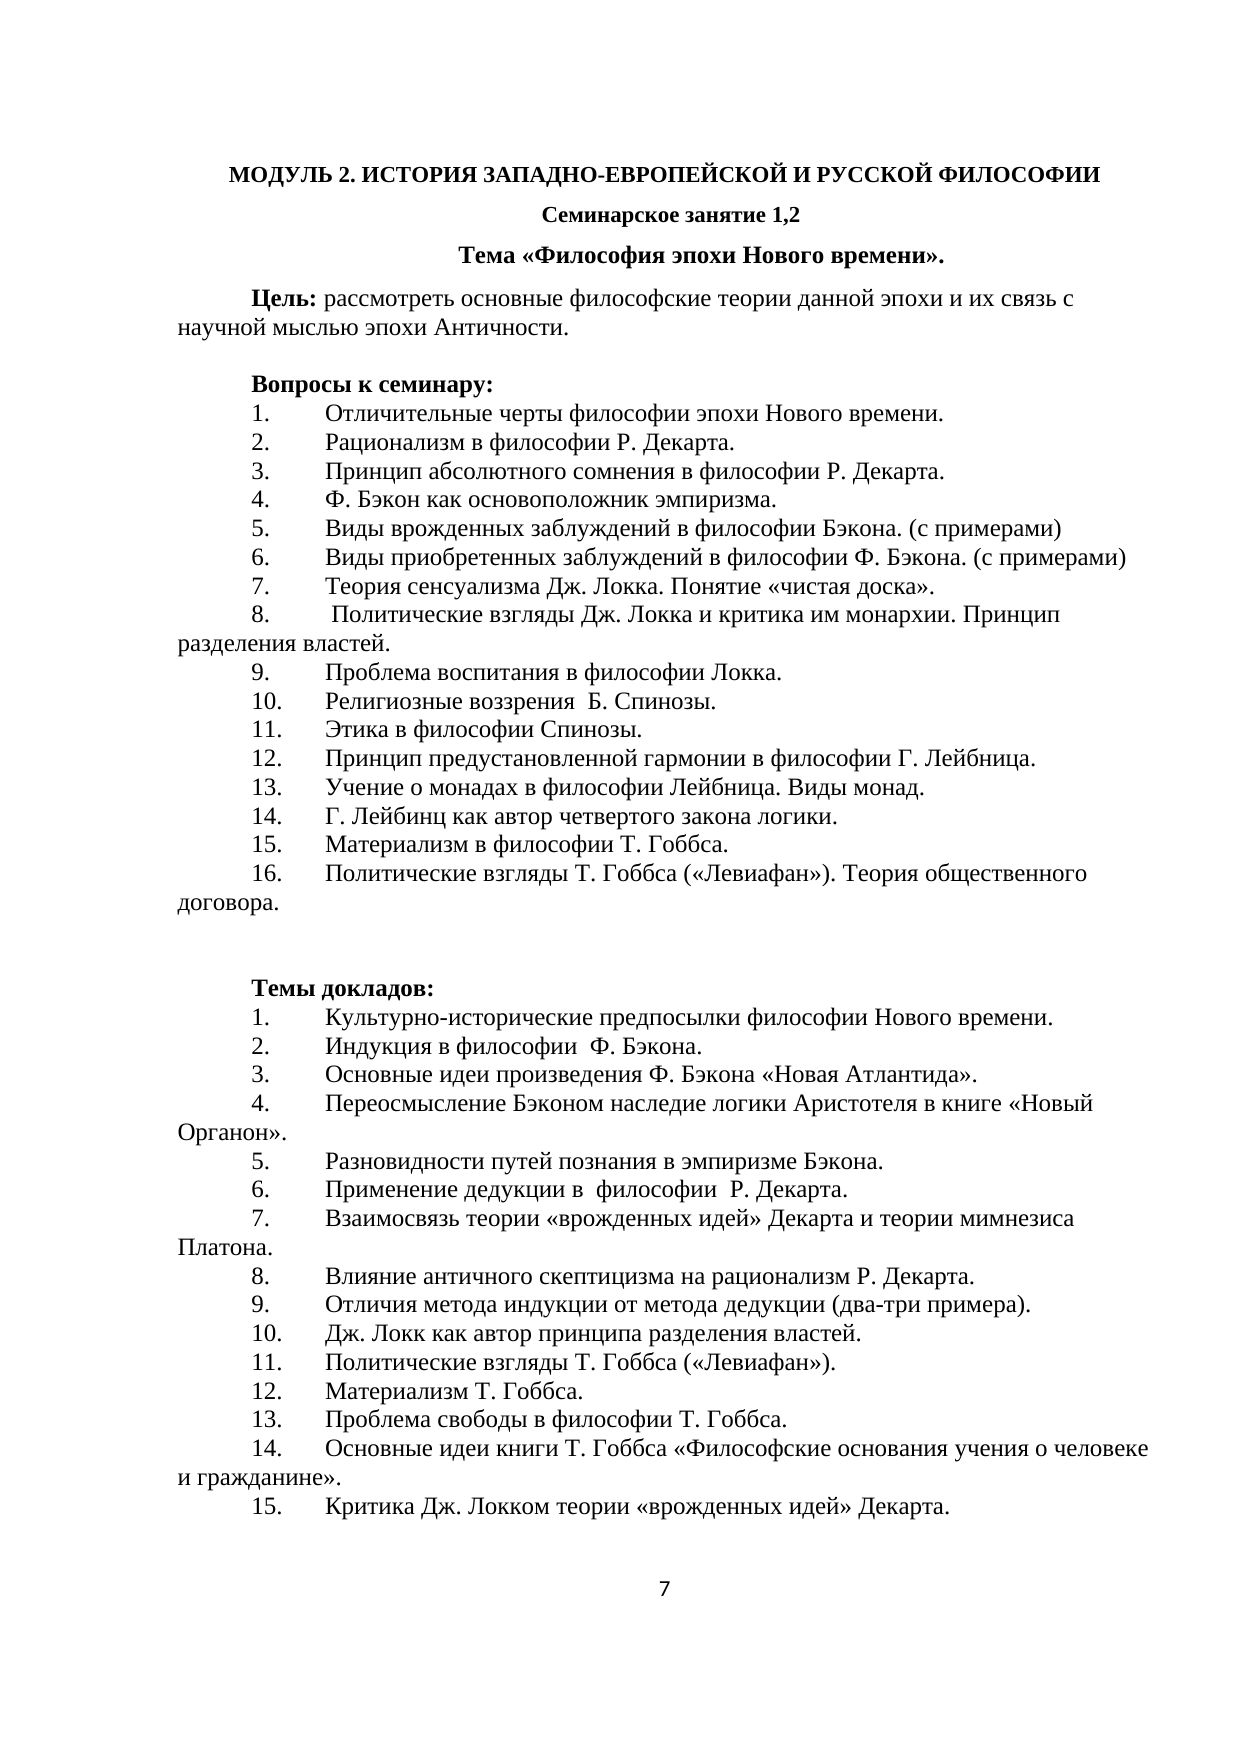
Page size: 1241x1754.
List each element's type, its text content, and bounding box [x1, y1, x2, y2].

list Дж. Локк как автор принципа разделения властей. [177, 1318, 1152, 1347]
list Темы докладов: [177, 973, 1152, 1002]
list Г. Лейбинц как автор четвертого закона логики. [177, 801, 1152, 829]
list Теория сенсуализма Дж. Локка. Понятие «чистая доска». [177, 571, 1152, 599]
list Индукция в философии Ф. Бэкона. [177, 1031, 1152, 1059]
list Основные идеи произведения Ф. Бэкона «Новая Атлантида». [177, 1059, 1152, 1088]
text Тема «Философия эпохи Нового времени». [177, 240, 1152, 269]
list Религиозные воззрения Б. Спинозы. [177, 686, 1152, 714]
list Виды приобретенных заблуждений в философии Ф. Бэкона. (с примерами) [177, 542, 1152, 571]
text Цель: рассмотреть основные философские теории данной эпохи и их связь с научной мыслью эпохи Античности. [177, 283, 1152, 341]
list Проблема свободы в философии Т. Гоббса. [177, 1404, 1152, 1433]
list Разновидности путей познания в эмпиризме Бэкона. [177, 1146, 1152, 1174]
list Отличительные черты философии эпохи Нового времени. [177, 398, 1152, 427]
list Применение дедукции в философии Р. Декарта. [177, 1174, 1152, 1203]
list Проблема воспитания в философии Локка. [177, 657, 1152, 686]
list Критика Дж. Локком теории «врожденных идей» Декарта. [177, 1491, 1152, 1519]
list Ф. Бэкон как основоположник эмпиризма. [177, 484, 1152, 513]
list Отличия метода индукции от метода дедукции (два-три примера). [177, 1289, 1152, 1318]
list Виды врожденных заблуждений в философии Бэкона. (с примерами) [177, 513, 1152, 542]
list Переосмысление Бэконом наследие логики Аристотеля в книге «Новый Органон». [177, 1088, 1152, 1146]
list Учение о монадах в философии Лейбница. Виды монад. [177, 772, 1152, 801]
list Принцип абсолютного сомнения в философии Р. Декарта. [177, 456, 1152, 484]
list Политические взгляды Т. Гоббса («Левиафан»). Теория общественного договора. [177, 858, 1152, 916]
list Влияние античного скептицизма на рационализм Р. Декарта. [177, 1261, 1152, 1289]
list Политические взгляды Дж. Локка и критика им монархии. Принцип разделения властей. [177, 599, 1152, 657]
list Политические взгляды Т. Гоббса («Левиафан»). [177, 1347, 1152, 1376]
text МОДУЛЬ 2. ИСТОРИЯ ЗАПАДНО-ЕВРОПЕЙСКОЙ И РУССКОЙ ФИЛОСОФИИ [177, 161, 1152, 188]
list Принцип предустановленной гармонии в философии Г. Лейбница. [177, 743, 1152, 772]
list Культурно-исторические предпосылки философии Нового времени. [177, 1002, 1152, 1031]
list Этика в философии Спинозы. [177, 714, 1152, 743]
list Материализм в философии Т. Гоббса. [177, 829, 1152, 858]
text Семинарское занятие 1,2 [325, 201, 1152, 227]
list Основные идеи книги Т. Гоббса «Философские основания учения о человеке и гражданине». [177, 1433, 1152, 1491]
list Рационализм в философии Р. Декарта. [177, 427, 1152, 456]
text Вопросы к семинару: [177, 369, 1152, 398]
list Взаимосвязь теории «врожденных идей» Декарта и теории мимнезиса Платона. [177, 1203, 1152, 1261]
list Материализм Т. Гоббса. [177, 1376, 1152, 1404]
